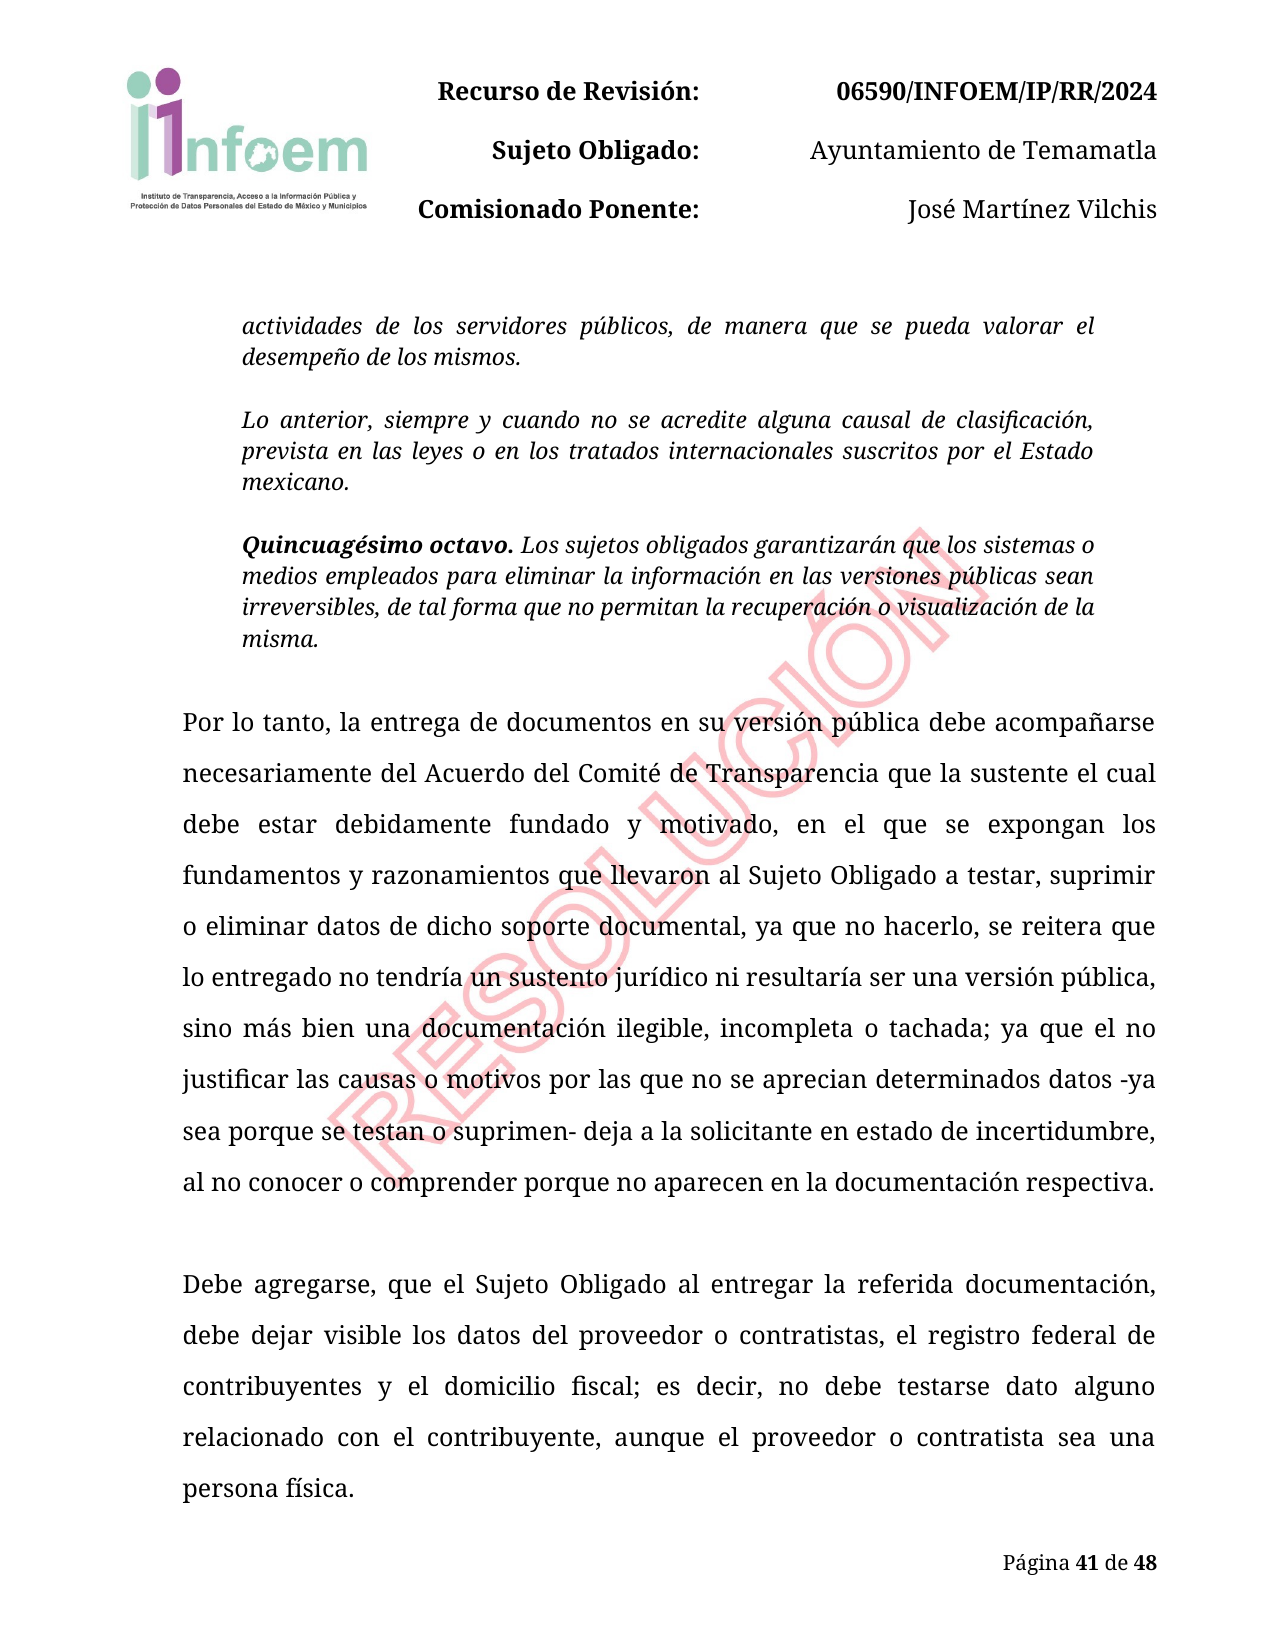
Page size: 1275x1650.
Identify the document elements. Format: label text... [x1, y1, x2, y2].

text Lo anterior, siempre y cuando no se acredite alguna causal de clasificación, prevista en las leyes o en los tratados internacionales suscritos por el Estado mexicano. [242, 404, 1098, 498]
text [242, 310, 1098, 373]
text Por lo tanto, la entrega de documentos en su versión pública debe acompañarse necesariamente del Acuerdo del Comité de Transparencia que la sustente el cual debe estar debidamente fundado y motivado, en el que se expongan los fundamentos y razonamientos que llevaron al Sujeto Obligado a testar, suprimir o eliminar datos de dicho soporte documental, ya que no hacerlo, se reitera que lo entregado no tendría un sustento jurídico ni resultaría ser una versión pública, sino más bien una documentación ilegible, incompleta o tachada; ya que el no justificar las causas o motivos por las que no se aprecian determinados datos -ya sea porque se testan o suprimen- deja a la solicitante en estado de incertidumbre, al no conocer o comprender porque no aparecen en la documentación respectiva. [182, 705, 1157, 1198]
text Debe agregarse, que el Sujeto Obligado al entregar la referida documentación, debe dejar visible los datos del proveedor o contratistas, el registro federal de contribuyentes y el domicilio fiscal; es decir, no debe testarse dato alguno relacionado con el contribuyente, aunque el proveedor o contratista sea una persona física. [182, 1266, 1157, 1504]
picture [7, 7, 1275, 1650]
text Quincuagésimo octavo. Los sujetos obligados garantizarán que los sistemas o medios empleados para eliminar la información en las versiones públicas sean irreversibles, de tal forma que no permitan la recuperación o visualización de la misma. [242, 529, 1098, 654]
